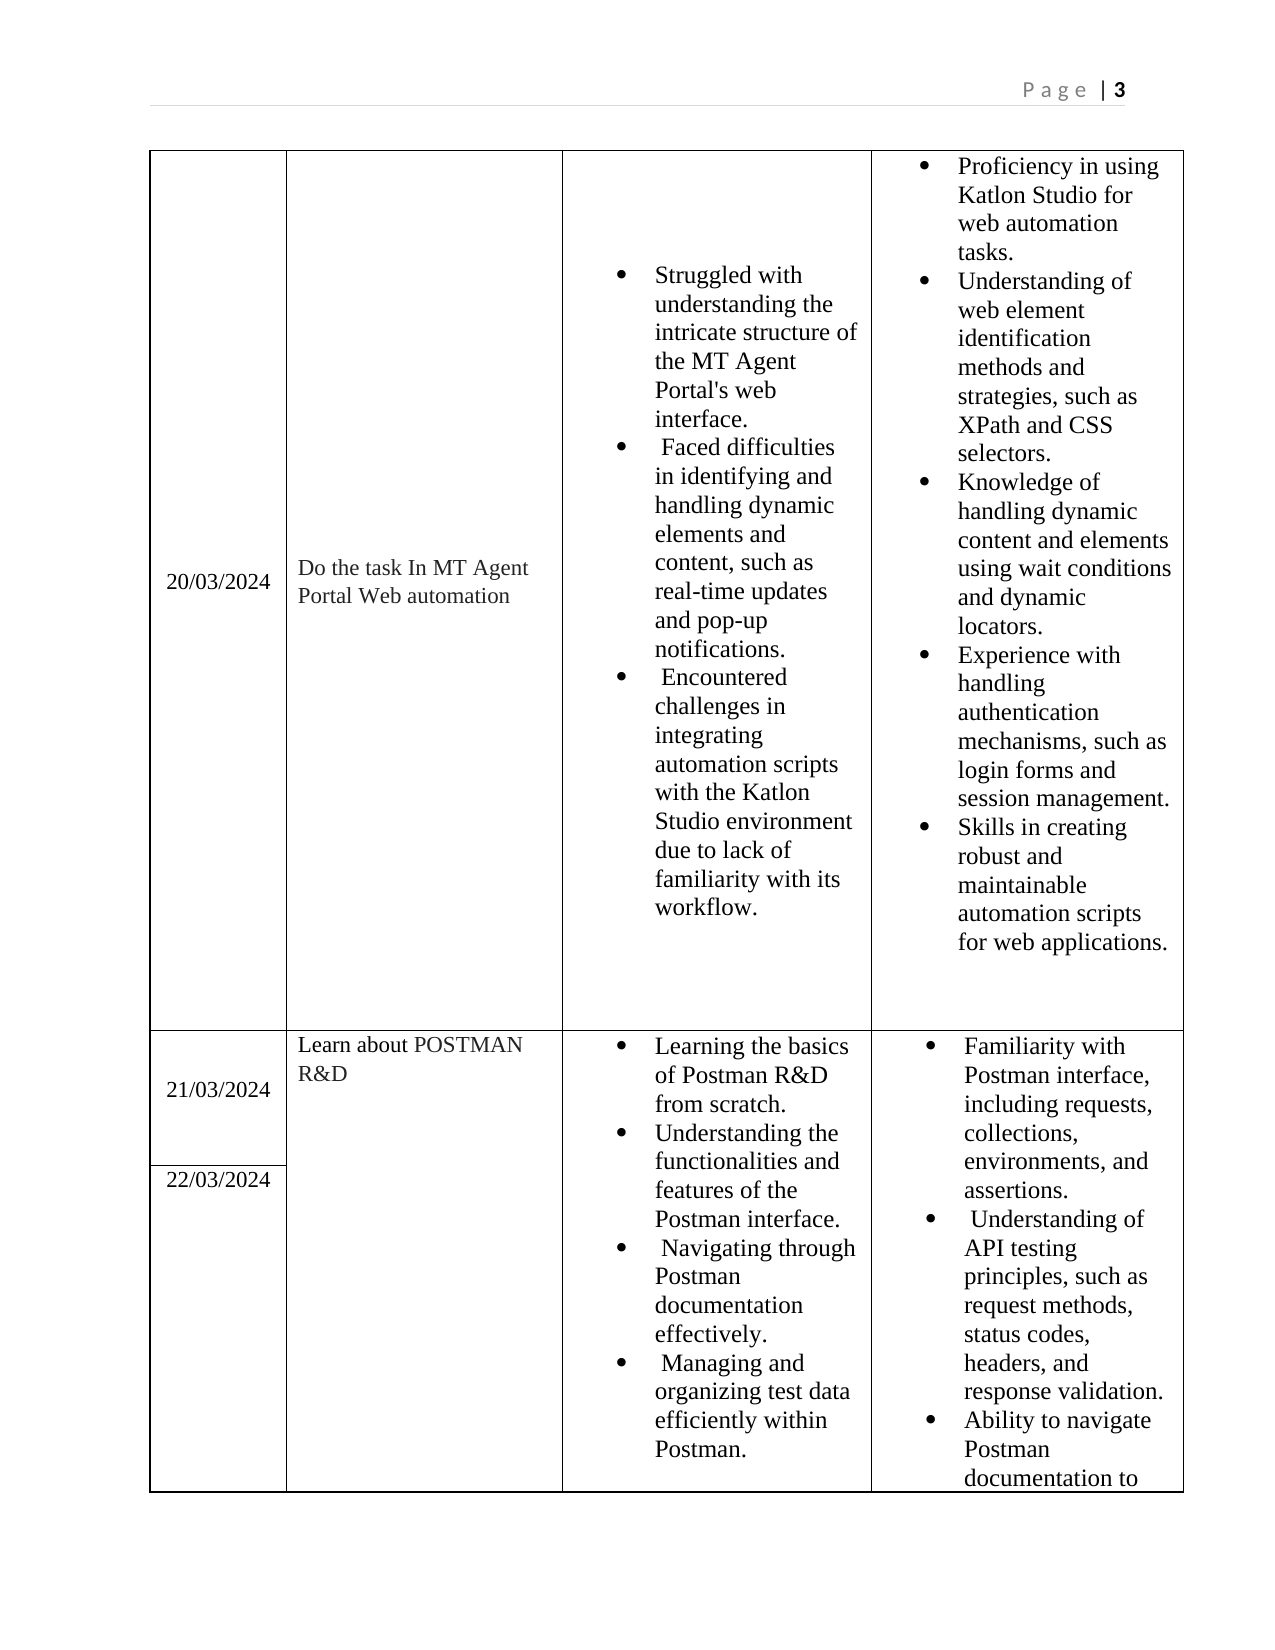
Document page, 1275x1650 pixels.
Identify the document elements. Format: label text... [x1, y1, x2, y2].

table_cell Learn about POSTMAN R&D [287, 1031, 562, 1491]
table_cell Do the task In MT Agent Portal Web automation [287, 151, 562, 1030]
table_cell Proficiency in using Katlon Studio for web automation tasks. Understanding of web element identification methods and strategies, such as XPath and CSS selectors. Knowledge of handling dynamic content and elements using wait conditions and dynamic locators. Experience with handling authentication mechanisms, such as login forms and session management. Skills in creating robust and maintainable automation scripts for web applications. [872, 151, 1183, 1030]
table_cell 20/03/2024 [151, 151, 286, 1030]
table_cell Familiarity with Postman interface, including requests, collections, environments, and assertions. Understanding of API testing principles, such as request methods, status codes, headers, and response validation. Ability to navigate Postman documentation to find relevant information. Techniques for managing test data using variables, data files, and dynamic data generation. [872, 1031, 1183, 1491]
table_cell 21/03/2024 [151, 1031, 286, 1165]
table_cell Learning the basics of Postman R&D from scratch. Understanding the functionalities and features of the Postman interface. Navigating through Postman documentation effectively. Managing and organizing test data efficiently within Postman. [563, 1031, 871, 1491]
table_cell Struggled with understanding the intricate structure of the MT Agent Portal's web interface. Faced difficulties in identifying and handling dynamic elements and content, such as real-time updates and pop-up notifications. Encountered challenges in integrating automation scripts with the Katlon Studio environment due to lack of familiarity with its workflow. [563, 151, 871, 1030]
table_cell 22/03/2024 [151, 1166, 286, 1491]
